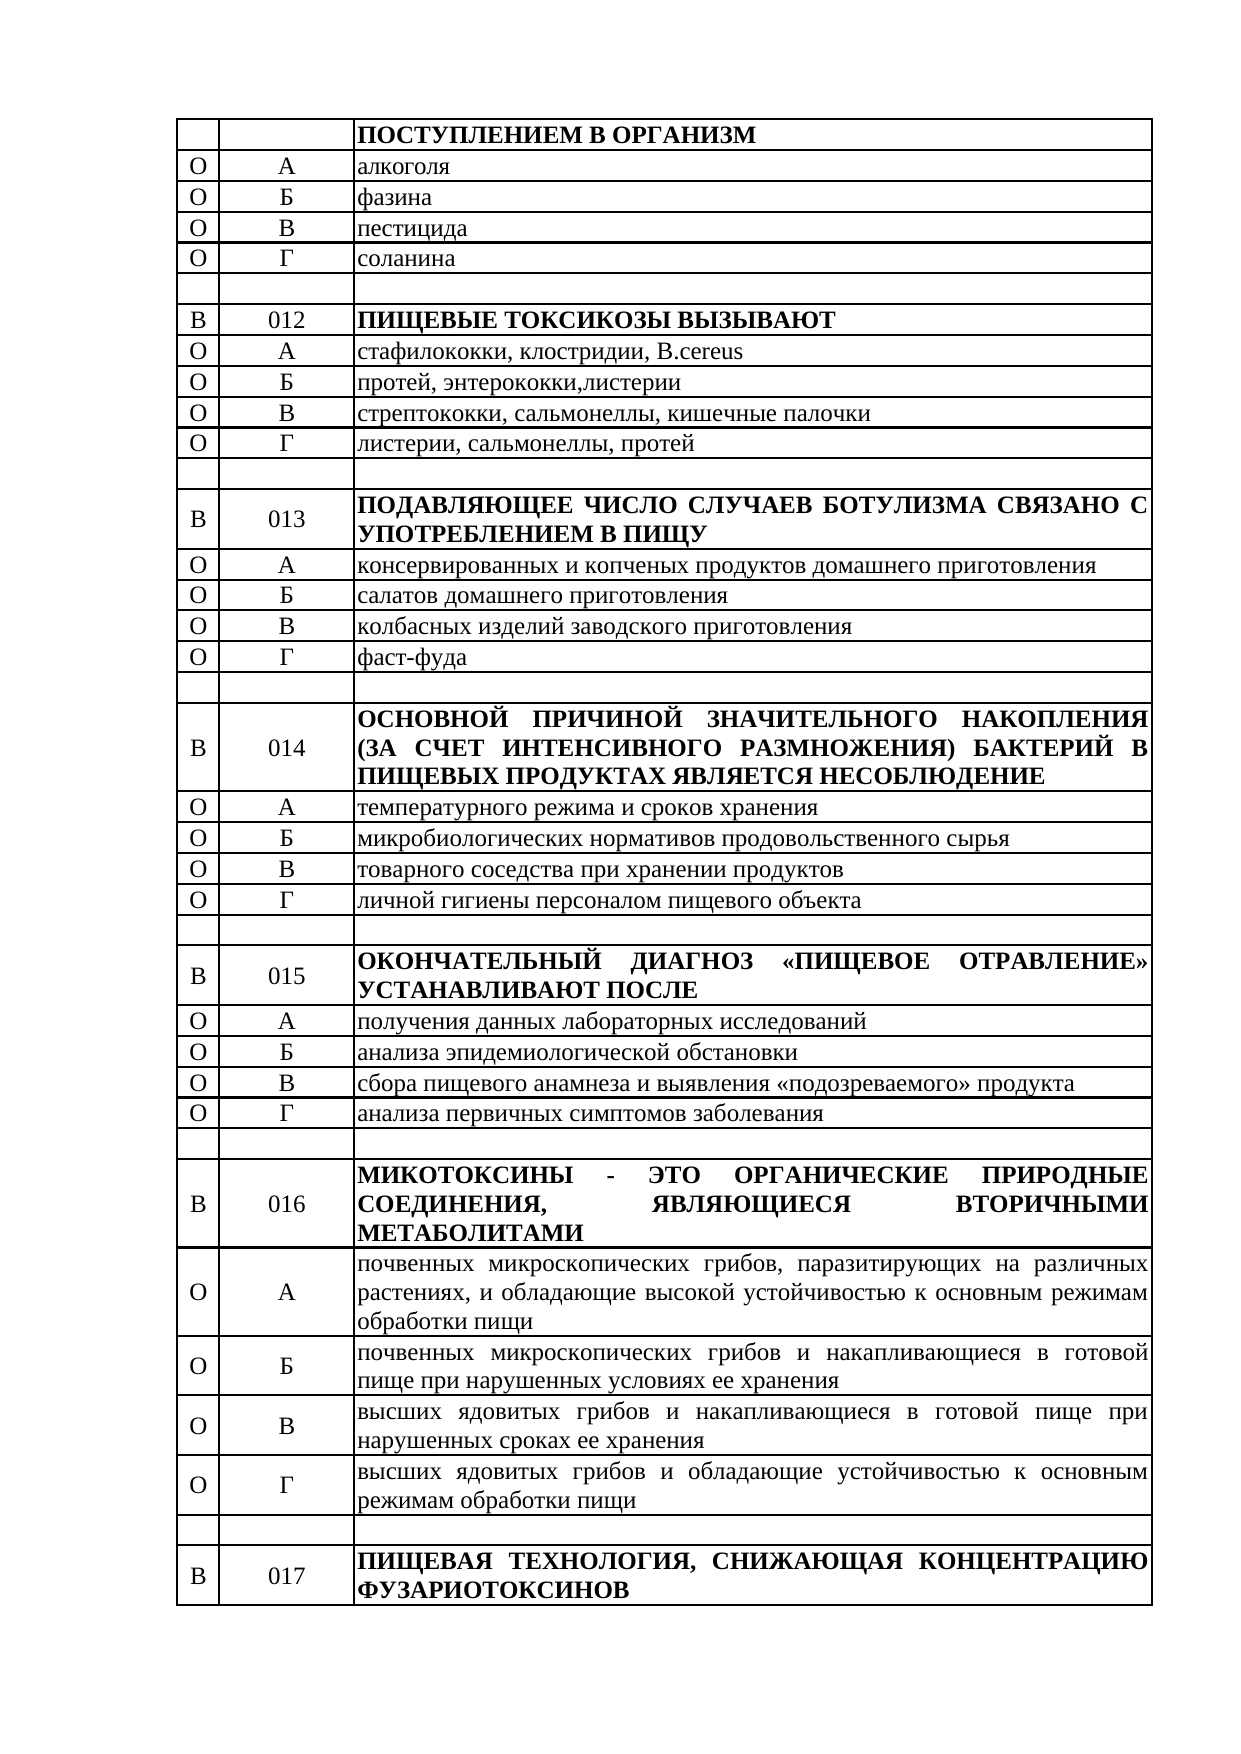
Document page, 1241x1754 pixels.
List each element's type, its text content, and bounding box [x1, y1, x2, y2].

table_cell [178, 1516, 218, 1544]
table_cell получения данных лабораторных исследований [355, 1006, 1151, 1035]
table_cell Г [220, 244, 353, 272]
table_cell [220, 673, 353, 702]
table_cell В [220, 213, 353, 241]
table_cell фаст-фуда [355, 642, 1151, 671]
table_cell почвенных микроскопических грибов, паразитирующих на различных растениях, и обладающие высокой устойчивостью к основным режимам обработки пищи [355, 1249, 1151, 1335]
table_cell Г [220, 429, 353, 457]
table_cell 014 [220, 704, 353, 790]
table_cell фазина [355, 182, 1151, 211]
table_cell О [178, 1396, 218, 1454]
table_cell ПИЩЕВЫЕ ТОКСИКОЗЫ ВЫЗЫВАЮТ [355, 305, 1151, 334]
table_cell В [220, 398, 353, 426]
table_cell О [178, 792, 218, 821]
table_cell В [178, 305, 218, 334]
table_cell О [178, 885, 218, 913]
table_cell Б [220, 823, 353, 852]
table_cell Г [220, 885, 353, 913]
table_cell О [178, 213, 218, 241]
table_cell В [220, 1068, 353, 1096]
table_cell [220, 916, 353, 944]
table_cell В [178, 704, 218, 790]
table_cell высших ядовитых грибов и обладающие устойчивостью к основным режимам обработки пищи [355, 1456, 1151, 1513]
table_cell [355, 459, 1151, 488]
table_cell О [178, 823, 218, 852]
table_cell О [178, 429, 218, 457]
table_cell Б [220, 367, 353, 396]
table_cell [178, 274, 218, 303]
table_cell [220, 274, 353, 303]
table_cell 013 [220, 490, 353, 548]
table_cell протей, энтерококки,листерии [355, 367, 1151, 396]
table_cell Г [220, 1099, 353, 1127]
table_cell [355, 120, 1151, 149]
table_cell О [178, 1006, 218, 1035]
table_cell Г [220, 642, 353, 671]
table_cell О [178, 581, 218, 609]
table_cell О [178, 182, 218, 211]
table_cell Б [220, 1037, 353, 1066]
table_cell В [178, 490, 218, 548]
table_cell товарного соседства при хранении продуктов [355, 854, 1151, 883]
table_cell высших ядовитых грибов и накапливающиеся в готовой пище при нарушенных сроках ее хранения [355, 1396, 1151, 1454]
table_cell [220, 1129, 353, 1158]
table_cell ПИЩЕВАЯ ТЕХНОЛОГИЯ, СНИЖАЮЩАЯ КОНЦЕНТРАЦИЮ ФУЗАРИОТОКСИНОВ [355, 1546, 1151, 1604]
table_cell В [178, 1546, 218, 1604]
table_cell О [178, 1037, 218, 1066]
table_cell соланина [355, 244, 1151, 272]
table_cell А [220, 1006, 353, 1035]
table_cell А [220, 1249, 353, 1335]
table_cell 015 [220, 946, 353, 1004]
table_cell О [178, 1456, 218, 1513]
table_cell [178, 673, 218, 702]
table_cell [220, 1516, 353, 1544]
table_cell 011 [220, 120, 353, 149]
table_cell температурного режима и сроков хранения [355, 792, 1151, 821]
table_cell консервированных и копченых продуктов домашнего приготовления [355, 550, 1151, 578]
table_cell О [178, 1068, 218, 1096]
table_cell О [178, 244, 218, 272]
table_cell О [178, 1249, 218, 1335]
table_cell В [220, 611, 353, 640]
table_cell Г [220, 1456, 353, 1513]
table_cell [178, 916, 218, 944]
table_cell МИКОТОКСИНЫ - ЭТО ОРГАНИЧЕСКИЕ ПРИРОДНЫЕ СОЕДИНЕНИЯ, ЯВЛЯЮЩИЕСЯ ВТОРИЧНЫМИ МЕТАБОЛИТАМИ [355, 1160, 1151, 1246]
table_cell 012 [220, 305, 353, 334]
table_cell О [178, 854, 218, 883]
table_cell [355, 916, 1151, 944]
table_cell [178, 1129, 218, 1158]
table_cell В [178, 946, 218, 1004]
table_cell почвенных микроскопических грибов и накапливающиеся в готовой пище при нарушенных условиях ее хранения [355, 1337, 1151, 1394]
table_cell 016 [220, 1160, 353, 1246]
table_cell В [220, 854, 353, 883]
table_cell анализа эпидемиологической обстановки [355, 1037, 1151, 1066]
table_cell [178, 459, 218, 488]
table_cell [355, 1516, 1151, 1544]
table_cell О [178, 611, 218, 640]
table_cell В [220, 1396, 353, 1454]
table_cell анализа первичных симптомов заболевания [355, 1099, 1151, 1127]
table_cell Б [220, 1337, 353, 1394]
table_cell О [178, 367, 218, 396]
table_cell алкоголя [355, 151, 1151, 180]
table_cell микробиологических нормативов продовольственного сырья [355, 823, 1151, 852]
table_cell В [178, 120, 218, 149]
table_cell А [220, 550, 353, 578]
table_cell О [178, 1099, 218, 1127]
table_cell личной гигиены персоналом пищевого объекта [355, 885, 1151, 913]
table_cell ОСНОВНОЙ ПРИЧИНОЙ ЗНАЧИТЕЛЬНОГО НАКОПЛЕНИЯ (ЗА СЧЕТ ИНТЕНСИВНОГО РАЗМНОЖЕНИЯ) БАКТЕРИЙ В ПИЩЕВЫХ ПРОДУКТАХ ЯВЛЯЕТСЯ НЕСОБЛЮДЕНИЕ [355, 704, 1151, 790]
table_cell О [178, 550, 218, 578]
table_cell О [178, 398, 218, 426]
table_cell колбасных изделий заводского приготовления [355, 611, 1151, 640]
table_cell [355, 673, 1151, 702]
table_cell ОКОНЧАТЕЛЬНЫЙ ДИАГНОЗ «ПИЩЕВОЕ ОТРАВЛЕНИЕ» УСТАНАВЛИВАЮТ ПОСЛЕ [355, 946, 1151, 1004]
table_cell А [220, 792, 353, 821]
table_cell Б [220, 581, 353, 609]
table_cell [355, 274, 1151, 303]
table_cell А [220, 151, 353, 180]
table_cell О [178, 336, 218, 365]
table_cell В [178, 1160, 218, 1246]
table_cell салатов домашнего приготовления [355, 581, 1151, 609]
table_cell [355, 1129, 1151, 1158]
table_cell Б [220, 182, 353, 211]
table_cell О [178, 1337, 218, 1394]
table_cell стрептококки, сальмонеллы, кишечные палочки [355, 398, 1151, 426]
table_cell стафилококки, клостридии, B.cereus [355, 336, 1151, 365]
table_cell [220, 459, 353, 488]
table_cell ПОДАВЛЯЮЩЕЕ ЧИСЛО СЛУЧАЕВ БОТУЛИЗМА СВЯЗАНО С УПОТРЕБЛЕНИЕМ В ПИЩУ [355, 490, 1151, 548]
table_cell 017 [220, 1546, 353, 1604]
table_cell О [178, 151, 218, 180]
table_cell листерии, сальмонеллы, протей [355, 429, 1151, 457]
table_cell пестицида [355, 213, 1151, 241]
table_cell сбора пищевого анамнеза и выявления «подозреваемого» продукта [355, 1068, 1151, 1096]
table_cell О [178, 642, 218, 671]
table_cell А [220, 336, 353, 365]
